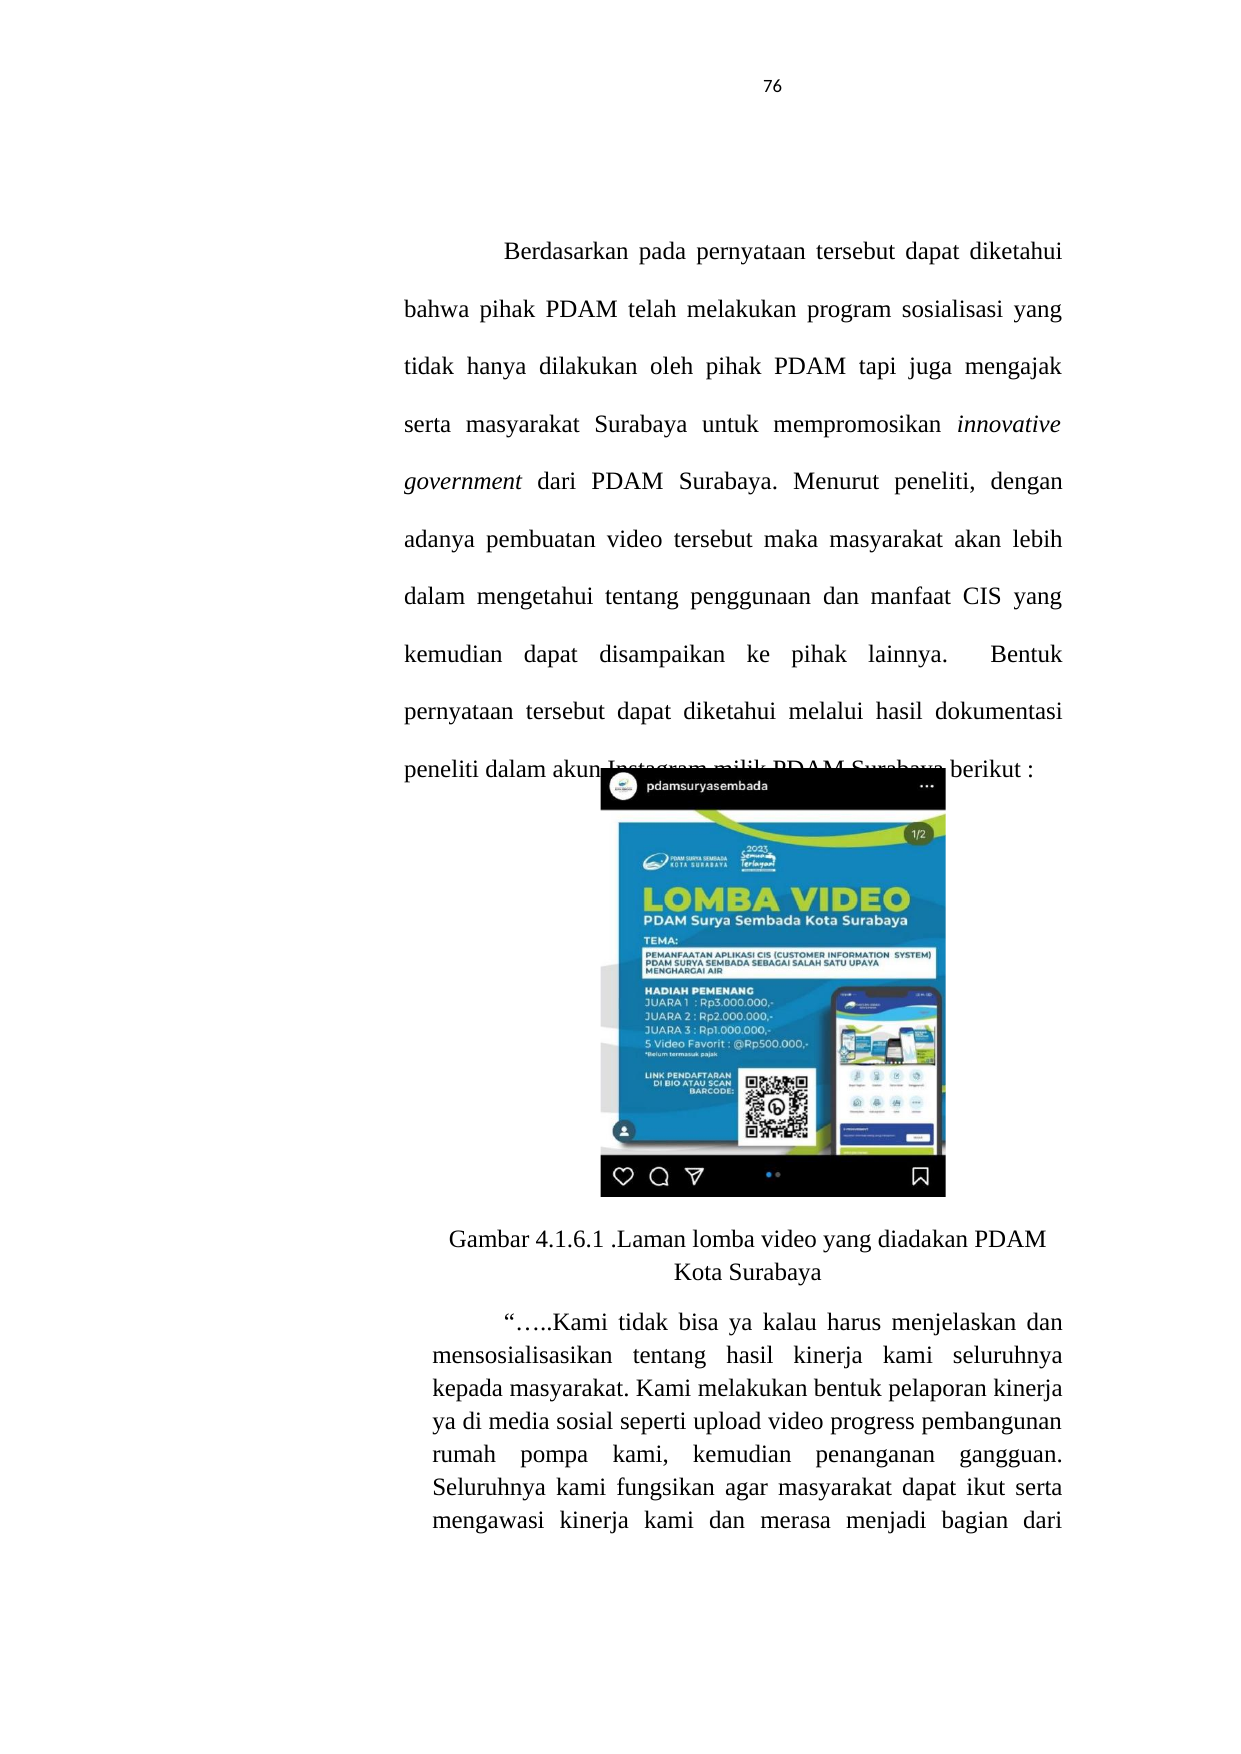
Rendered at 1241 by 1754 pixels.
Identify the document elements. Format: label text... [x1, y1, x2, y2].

text Gambar 4.1.6.1 .Laman lomba video yang diadakan PDAM Kota Surabaya [432, 1224, 1063, 1286]
picture [600, 768, 946, 1197]
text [432, 1307, 1063, 1533]
text Berdasarkan pada pernyataan tersebut dapat diketahui bahwa pihak PDAM telah melakukan program sosialisasi yang tidak hanya dilakukan oleh pihak PDAM tapi juga mengajak serta masyarakat Surabaya untuk mempromosikan innovative government dari PDAM Surabaya. Menurut peneliti, dengan adanya pembuatan video tersebut maka masyarakat akan lebih dalam mengetahui tentang penggunaan dan manfaat CIS yang kemudian dapat disampaikan ke pihak lainnya. Bentuk pernyataan tersebut dapat diketahui melalui hasil dokumentasi peneliti dalam akun Instagram milik PDAM Surabaya berikut : [404, 236, 1063, 782]
